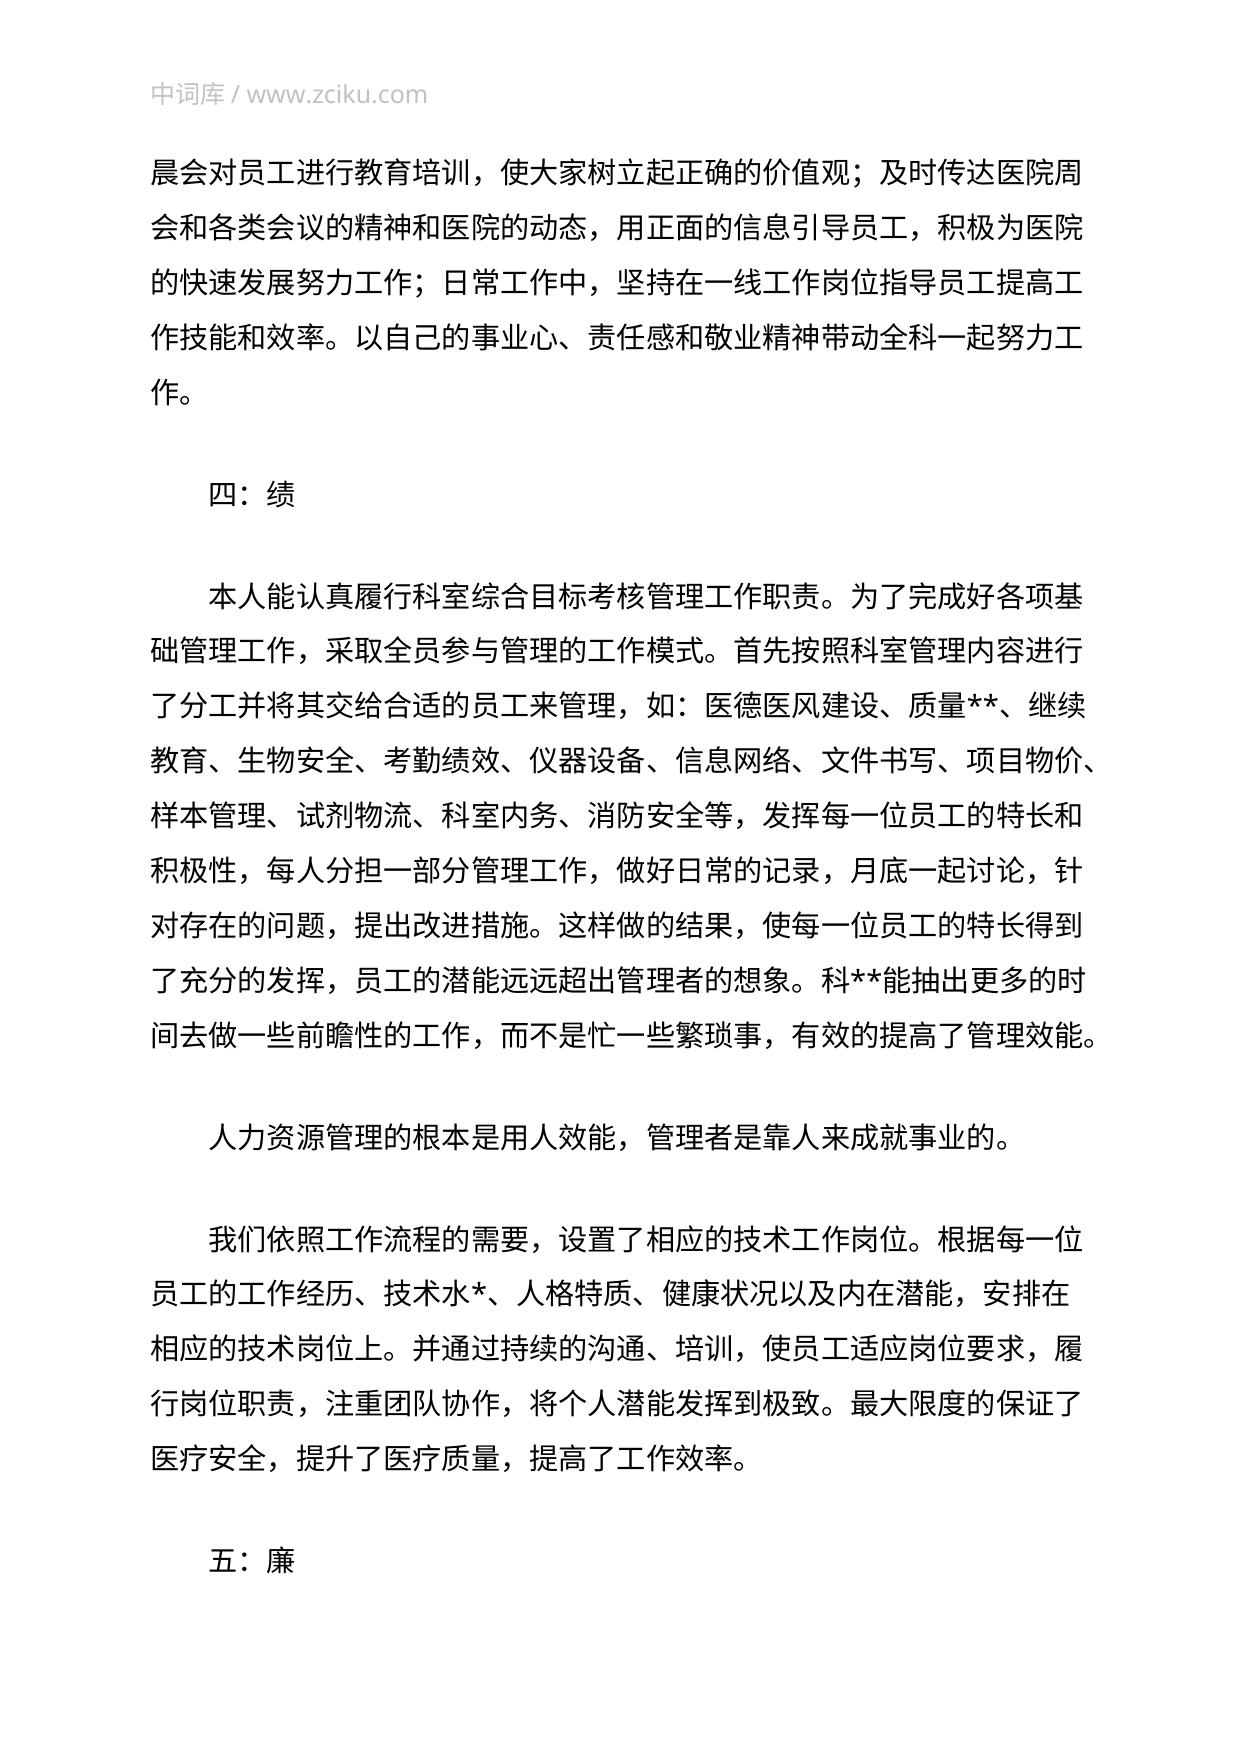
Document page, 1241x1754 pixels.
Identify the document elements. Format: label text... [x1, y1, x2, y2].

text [150, 150, 1090, 412]
text 本人能认真履行科室综合目标考核管理工作职责。为了完成好各项基础管理工作，采取全员参与管理的工作模式。首先按照科室管理内容进行了分工并将其交给合适的员工来管理，如：医德医风建设、质量**、继续教育、生物安全、考勤绩效、仪器设备、信息网络、文件书写、项目物价、样本管理、试剂物流、科室内务、消防安全等，发挥每一位员工的特长和积极性，每人分担一部分管理工作，做好日常的记录，月底一起讨论，针对存在的问题，提出改进措施。这样做的结果，使每一位员工的特长得到了充分的发挥，员工的潜能远远超出管理者的想象。科**能抽出更多的时间去做一些前瞻性的工作，而不是忙一些繁琐事，有效的提高了管理效能。 [150, 573, 1090, 1055]
text 五：廉 [150, 1537, 1090, 1580]
text 我们依照工作流程的需要，设置了相应的技术工作岗位。根据每一位员工的工作经历、技术水*、人格特质、健康状况以及内在潜能，安排在相应的技术岗位上。并通过持续的沟通、培训，使员工适应岗位要求，履行岗位职责，注重团队协作，将个人潜能发挥到极致。最大限度的保证了医疗安全，提升了医疗质量，提高了工作效率。 [150, 1216, 1090, 1478]
text 人力资源管理的根本是用人效能，管理者是靠人来成就事业的。 [150, 1114, 1090, 1157]
text 四：绩 [150, 471, 1090, 514]
